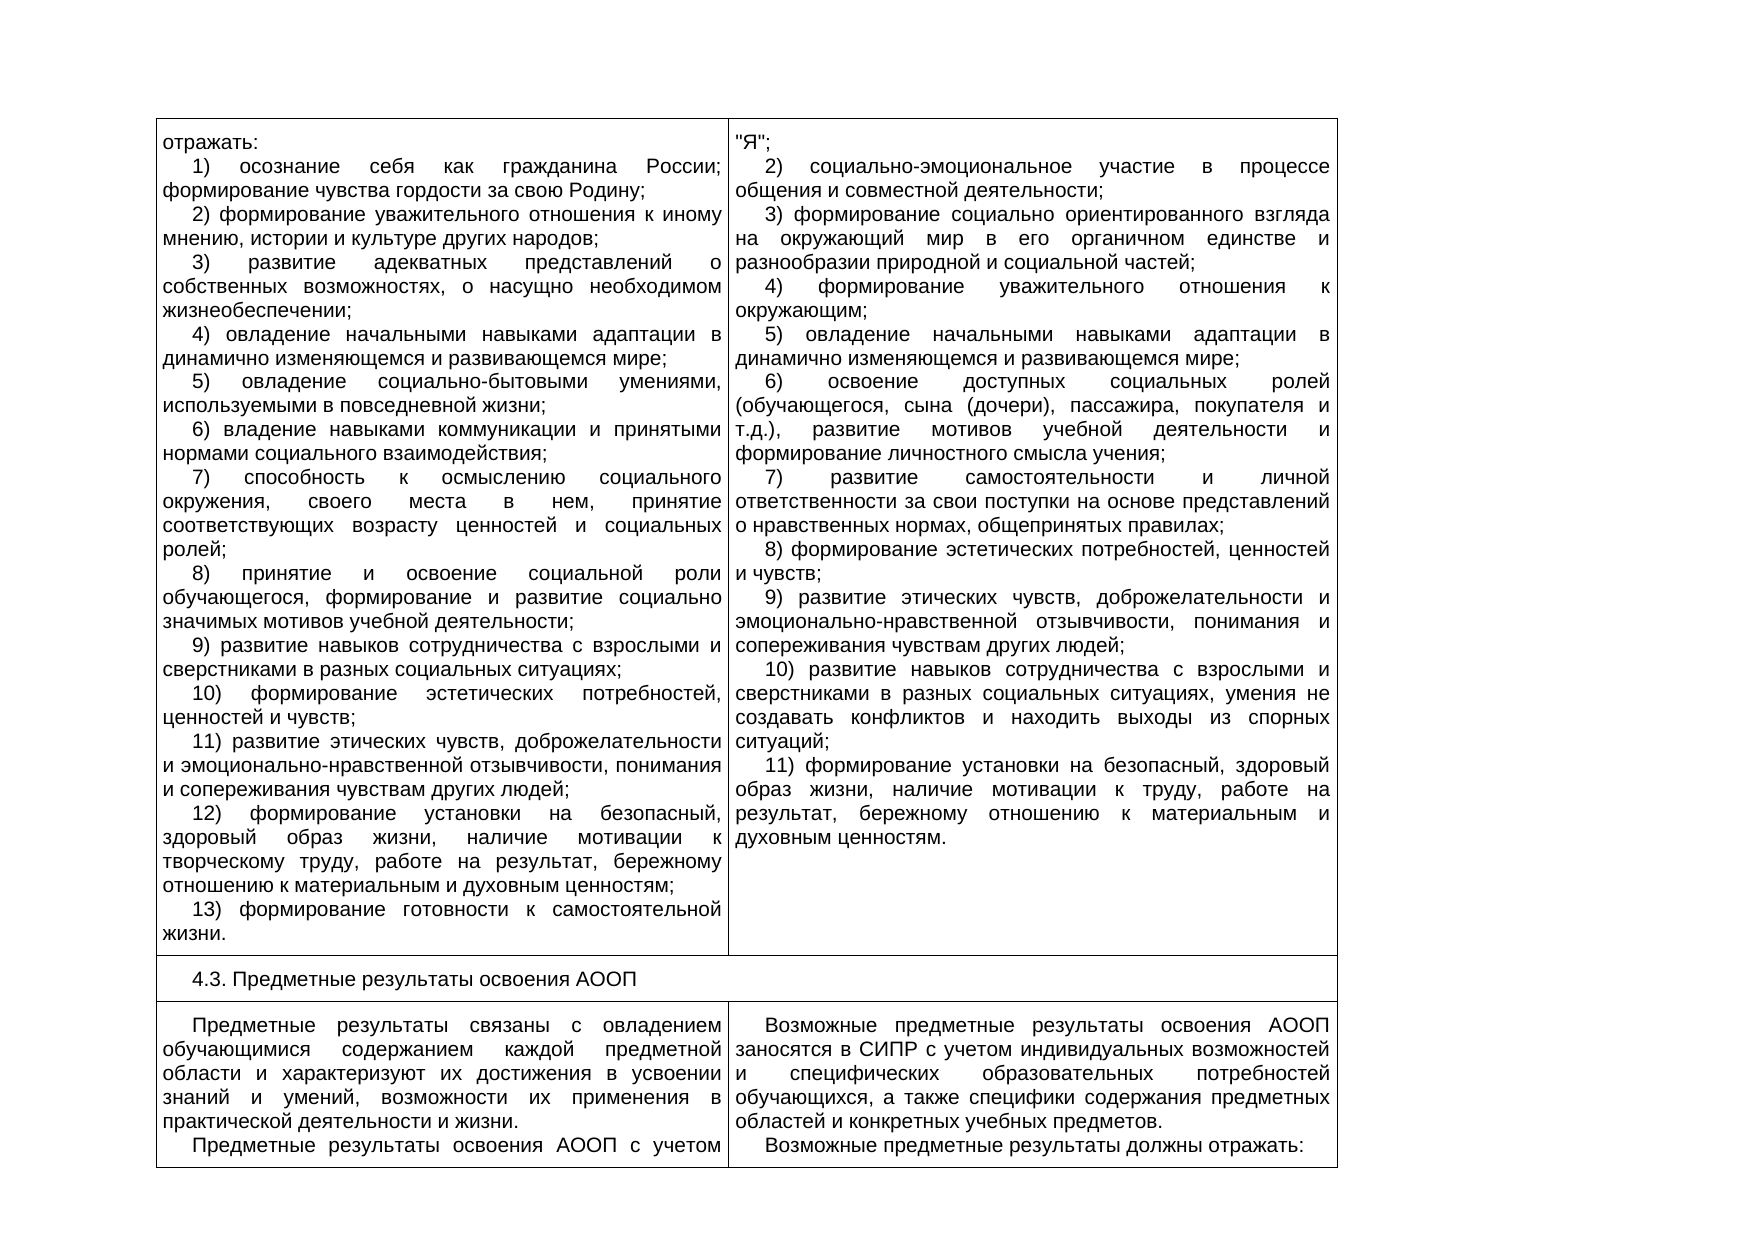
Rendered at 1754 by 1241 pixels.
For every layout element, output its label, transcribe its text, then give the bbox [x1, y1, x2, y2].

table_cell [157, 1002, 728, 1167]
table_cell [157, 119, 728, 955]
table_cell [729, 119, 1337, 955]
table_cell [729, 1002, 1337, 1167]
table_cell 4.3. Предметные результаты освоения АООП [157, 956, 1337, 1001]
